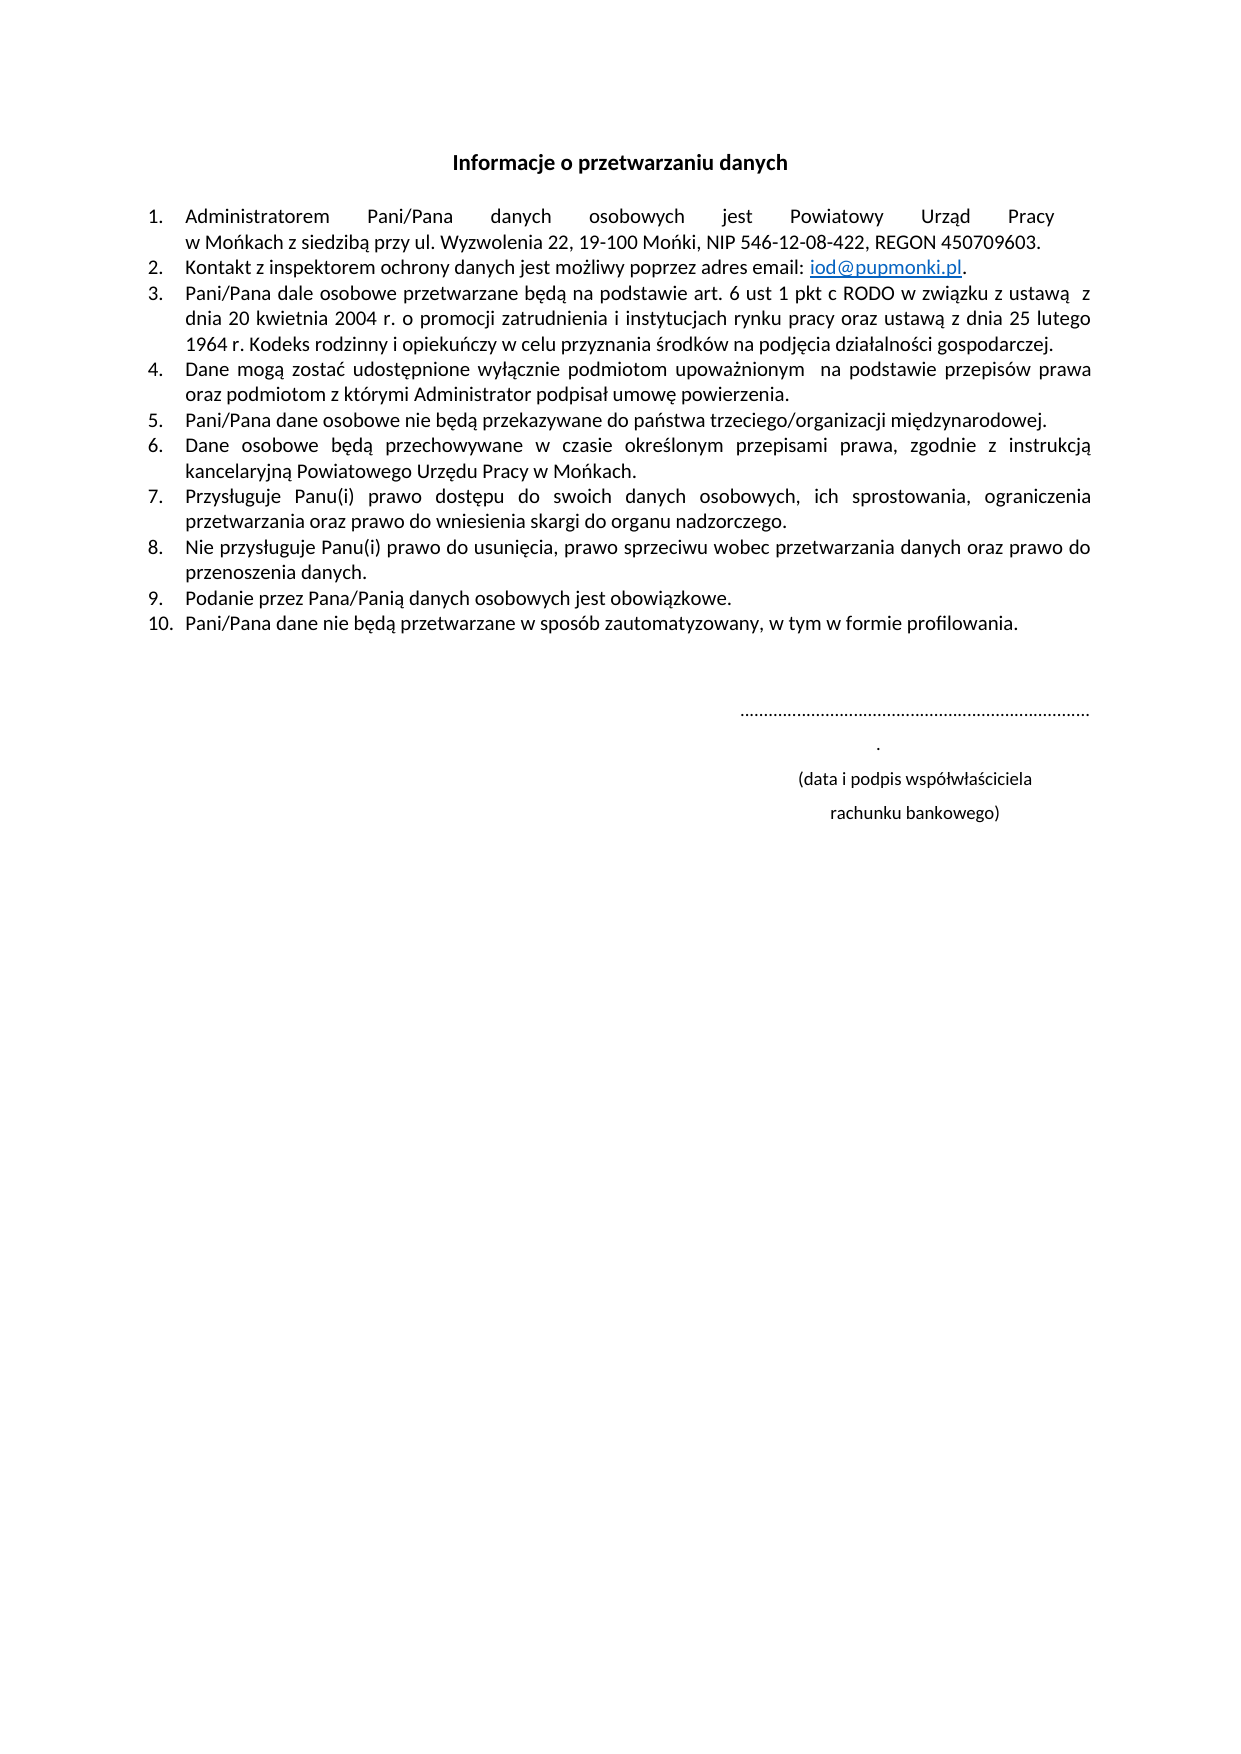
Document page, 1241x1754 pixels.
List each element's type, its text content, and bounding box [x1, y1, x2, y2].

list Dane mogą zostać udostępnione wyłącznie podmiotom upoważnionym na podstawie przepisów prawa oraz podmiotom z którymi Administrator podpisał umowę powierzenia. [148, 356, 1093, 407]
text rachunku bankowego) [664, 801, 1093, 824]
list Pani/Pana dale osobowe przetwarzane będą na podstawie art. 6 ust 1 pkt c RODO w związku z ustawą z dnia 20 kwietnia 2004 r. o promocji zatrudnienia i instytucjach rynku pracy oraz ustawą z dnia 25 lutego 1964 r. Kodeks rodzinny i opiekuńczy w celu przyznania środków na podjęcia działalności gospodarczej. [148, 280, 1093, 356]
text Informacje o przetwarzaniu danych [148, 148, 1093, 176]
text ........................................................................... [664, 698, 1093, 755]
list Nie przysługuje Panu(i) prawo do usunięcia, prawo sprzeciwu wobec przetwarzania danych oraz prawo do przenoszenia danych. [148, 534, 1093, 585]
list Pani/Pana dane osobowe nie będą przekazywane do państwa trzeciego/organizacji międzynarodowej. [148, 407, 1093, 432]
list Podanie przez Pana/Panią danych osobowych jest obowiązkowe. [148, 585, 1093, 610]
list Przysługuje Panu(i) prawo dostępu do swoich danych osobowych, ich sprostowania, ograniczenia przetwarzania oraz prawo do wniesienia skargi do organu nadzorczego. [148, 483, 1093, 534]
list Pani/Pana dane nie będą przetwarzane w sposób zautomatyzowany, w tym w formie profilowania. [148, 610, 1093, 636]
list Kontakt z inspektorem ochrony danych jest możliwy poprzez adres email: iod@pupmonki.pl. [148, 254, 1093, 280]
text (data i podpis współwłaściciela [664, 767, 1093, 790]
list Dane osobowe będą przechowywane w czasie określonym przepisami prawa, zgodnie z instrukcją kancelaryjną Powiatowego Urzędu Pracy w Mońkach. [148, 432, 1093, 483]
list Administratorem Pani/Pana danych osobowych jest Powiatowy Urząd Pracy w Mońkach z siedzibą przy ul. Wyzwolenia 22, 19-100 Mońki, NIP 546-12-08-422, REGON 450709603. [148, 204, 1093, 254]
